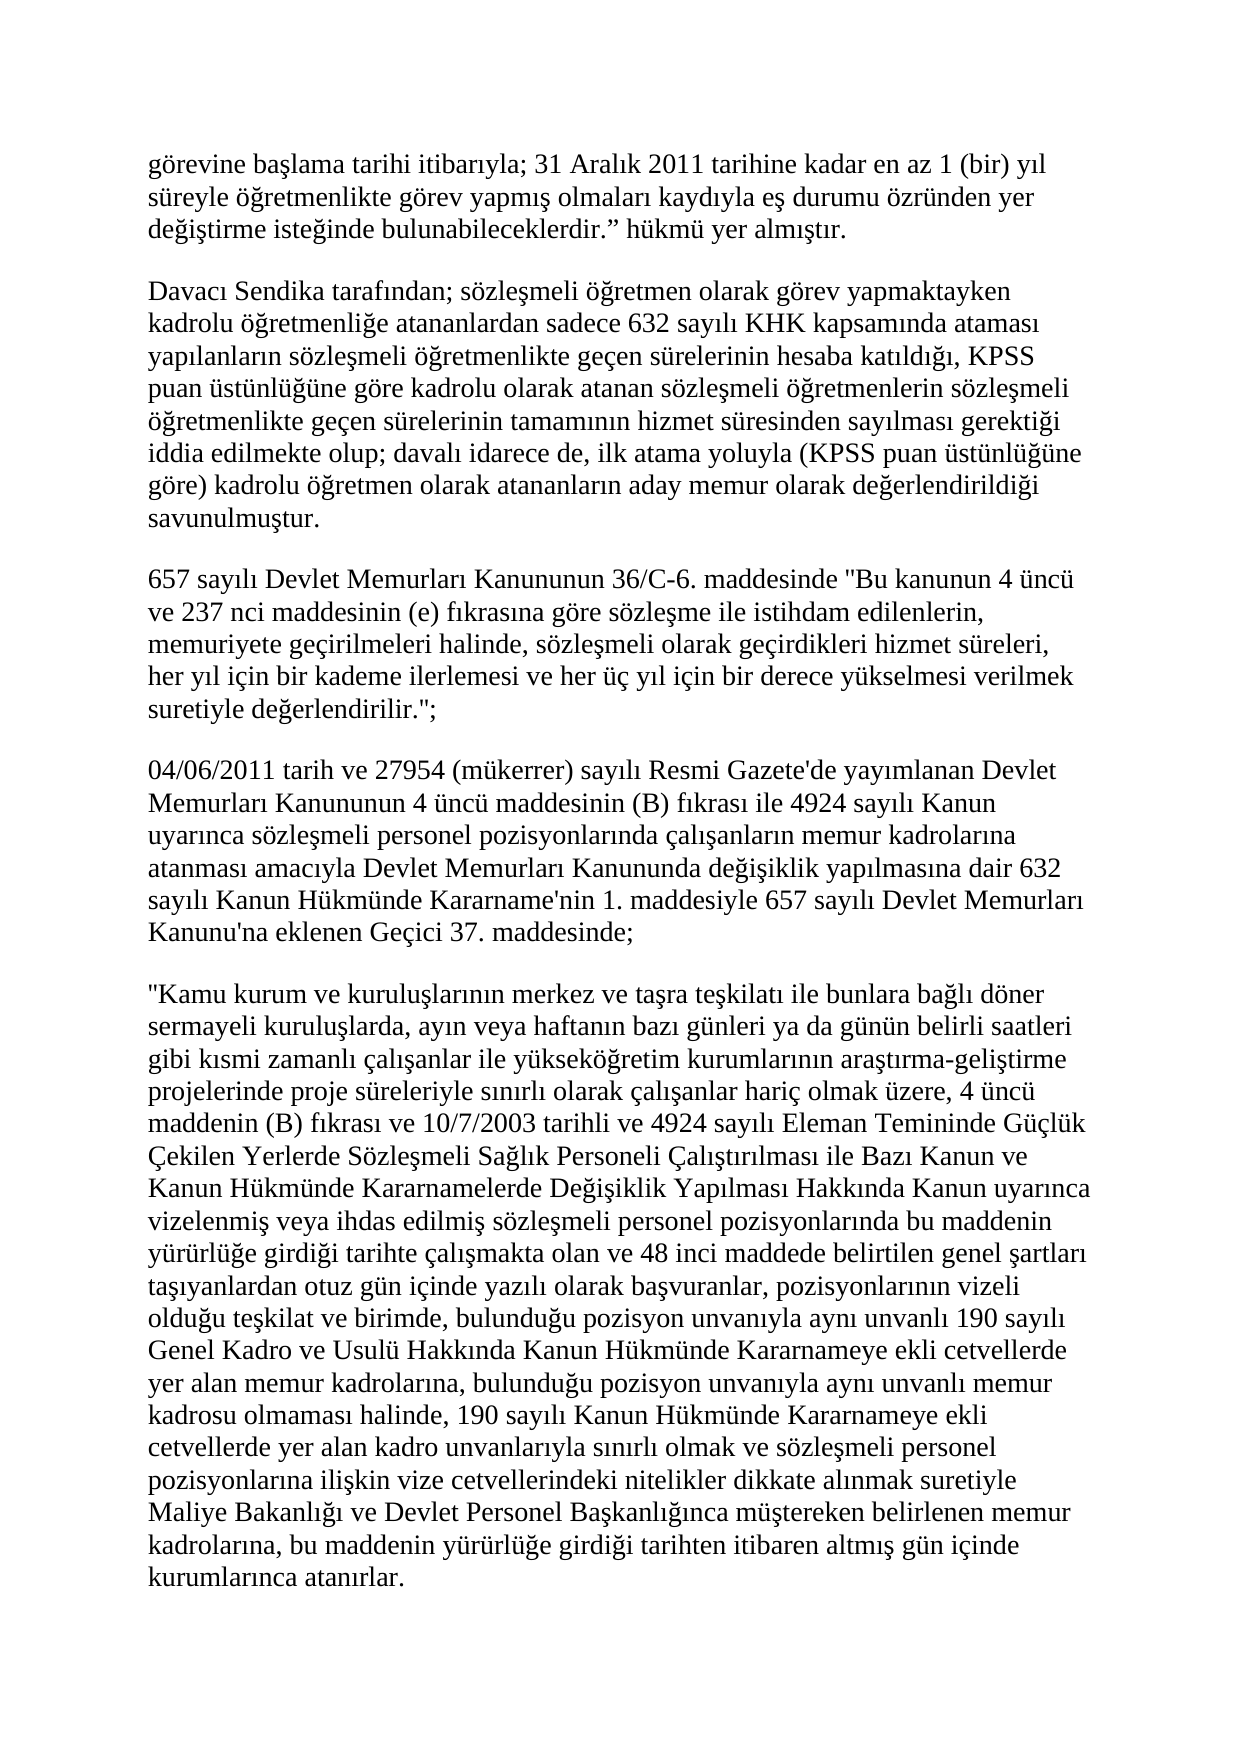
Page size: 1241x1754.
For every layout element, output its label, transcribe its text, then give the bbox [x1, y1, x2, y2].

text 04/06/2011 tarih ve 27954 (mükerrer) sayılı Resmi Gazete'de yayımlanan Devlet Memurları Kanununun 4 üncü maddesinin (B) fıkrası ile 4924 sayılı Kanun uyarınca sözleşmeli personel pozisyonlarında çalışanların memur kadrolarına atanması amacıyla Devlet Memurları Kanununda değişiklik yapılmasına dair 632 sayılı Kanun Hükmünde Kararname'nin 1. maddesiyle 657 sayılı Devlet Memurları Kanunu'na eklenen Geçici 37. maddesinde; [148, 753, 1093, 948]
text 657 sayılı Devlet Memurları Kanununun 36/C-6. maddesinde ''Bu kanunun 4 üncü ve 237 nci maddesinin (e) fıkrasına göre sözleşme ile istihdam edilenlerin, memuriyete geçirilmeleri halinde, sözleşmeli olarak geçirdikleri hizmet süreleri, her yıl için bir kademe ilerlemesi ve her üç yıl için bir derece yükselmesi verilmek suretiyle değerlendirilir.''; [148, 562, 1093, 724]
text ''Kamu kurum ve kuruluşlarının merkez ve taşra teşkilatı ile bunlara bağlı döner sermayeli kuruluşlarda, ayın veya haftanın bazı günleri ya da günün belirli saatleri gibi kısmi zamanlı çalışanlar ile yükseköğretim kurumlarının araştırma-geliştirme projelerinde proje süreleriyle sınırlı olarak çalışanlar hariç olmak üzere, 4 üncü maddenin (B) fıkrası ve 10/7/2003 tarihli ve 4924 sayılı Eleman Temininde Güçlük Çekilen Yerlerde Sözleşmeli Sağlık Personeli Çalıştırılması ile Bazı Kanun ve Kanun Hükmünde Kararnamelerde Değişiklik Yapılması Hakkında Kanun uyarınca vizelenmiş veya ihdas edilmiş sözleşmeli personel pozisyonlarında bu maddenin yürürlüğe girdiği tarihte çalışmakta olan ve 48 inci maddede belirtilen genel şartları taşıyanlardan otuz gün içinde yazılı olarak başvuranlar, pozisyonlarının vizeli olduğu teşkilat ve birimde, bulunduğu pozisyon unvanıyla aynı unvanlı 190 sayılı Genel Kadro ve Usulü Hakkında Kanun Hükmünde Kararnameye ekli cetvellerde yer alan memur kadrolarına, bulunduğu pozisyon unvanıyla aynı unvanlı memur kadrosu olmaması halinde, 190 sayılı Kanun Hükmünde Kararnameye ekli cetvellerde yer alan kadro unvanlarıyla sınırlı olmak ve sözleşmeli personel pozisyonlarına ilişkin vize cetvellerindeki nitelikler dikkate alınmak suretiyle Maliye Bakanlığı ve Devlet Personel Başkanlığınca müştereken belirlenen memur kadrolarına, bu maddenin yürürlüğe girdiği tarihten itibaren altmış gün içinde kurumlarınca atanırlar. [148, 977, 1093, 1592]
text Davacı Sendika tarafından; sözleşmeli öğretmen olarak görev yapmaktayken kadrolu öğretmenliğe atananlardan sadece 632 sayılı KHK kapsamında ataması yapılanların sözleşmeli öğretmenlikte geçen sürelerinin hesaba katıldığı, KPSS puan üstünlüğüne göre kadrolu olarak atanan sözleşmeli öğretmenlerin sözleşmeli öğretmenlikte geçen sürelerinin tamamının hizmet süresinden sayılması gerektiği iddia edilmekte olup; davalı idarece de, ilk atama yoluyla (KPSS puan üstünlüğüne göre) kadrolu öğretmen olarak atananların aday memur olarak değerlendirildiği savunulmuştur. [148, 274, 1093, 533]
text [148, 148, 1093, 245]
